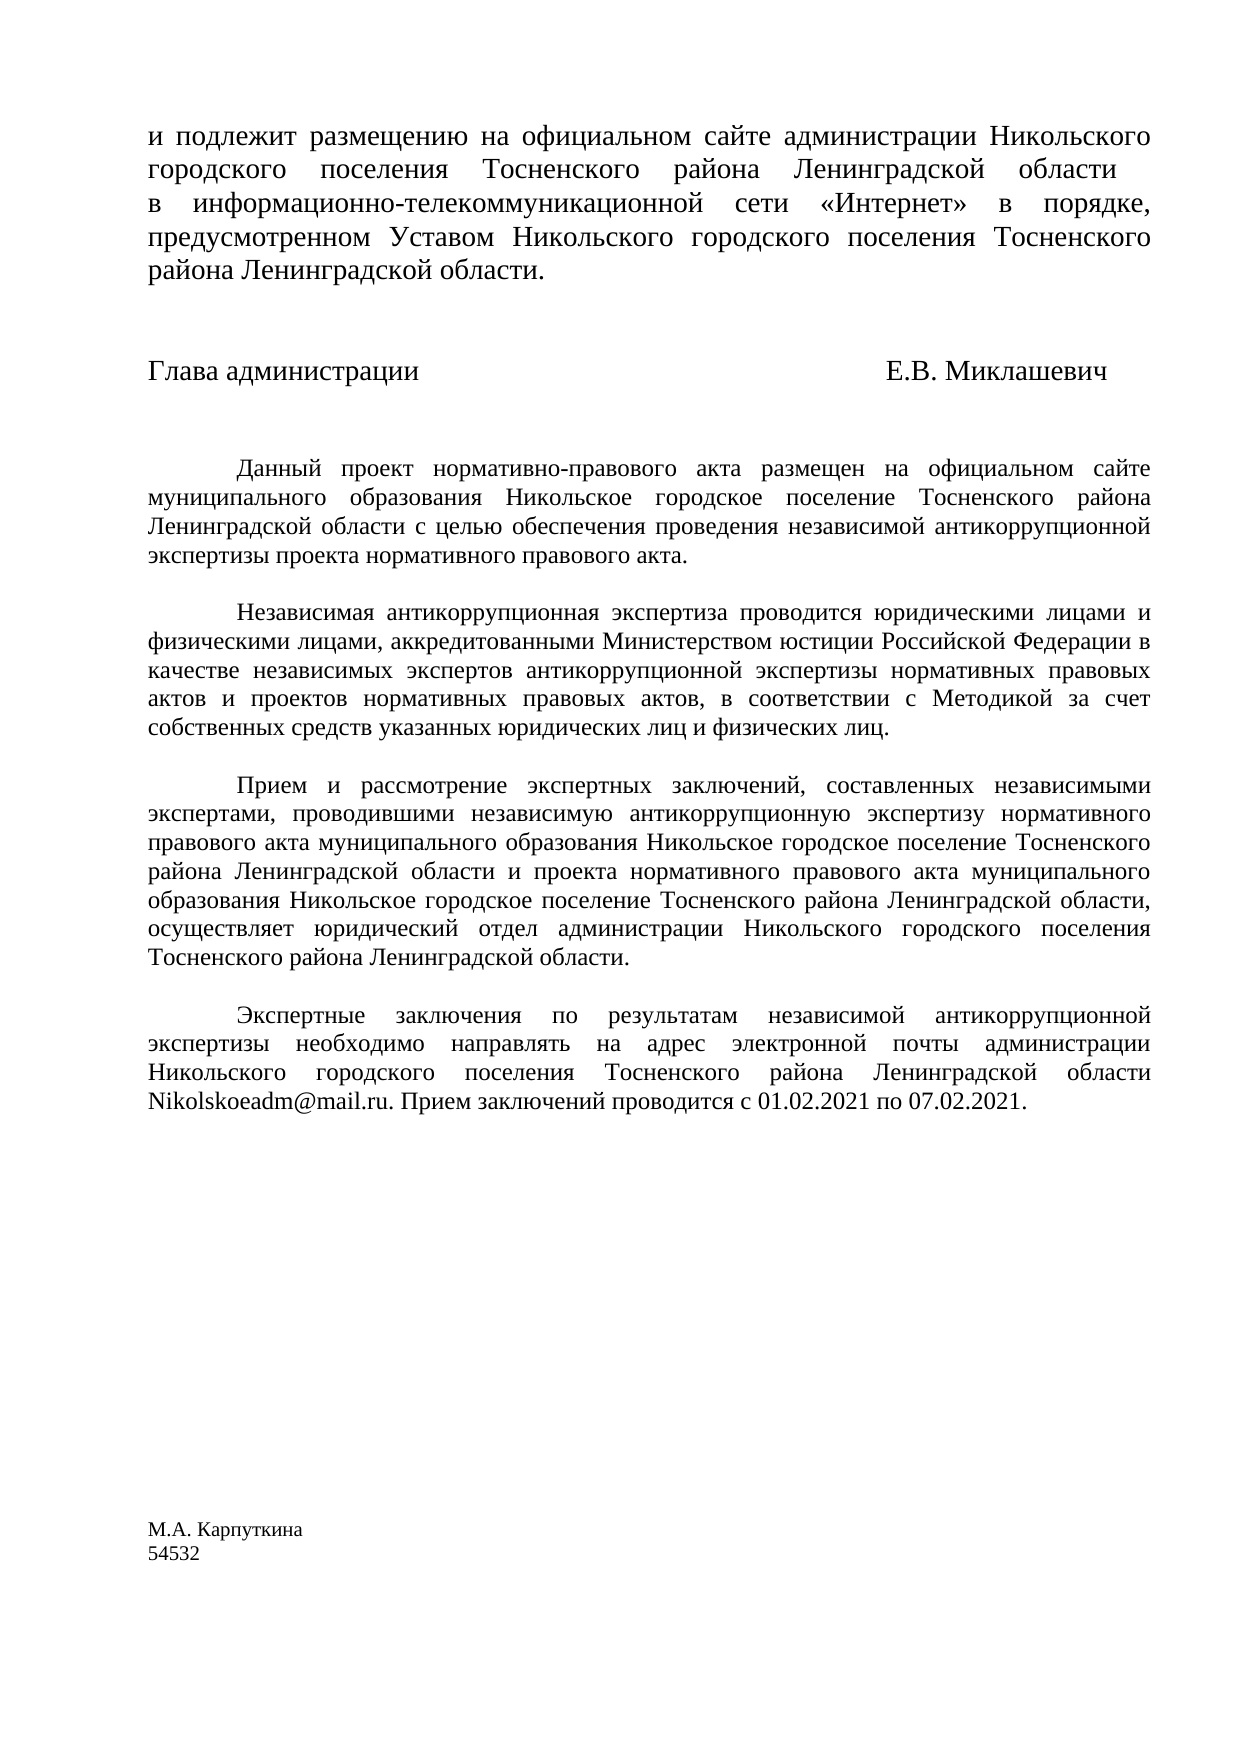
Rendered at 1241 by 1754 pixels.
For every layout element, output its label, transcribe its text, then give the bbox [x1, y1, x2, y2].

text Прием и рассмотрение экспертных заключений, составленных независимыми экспертами, проводившими независимую антикоррупционную экспертизу нормативного правового акта муниципального образования Никольское городское поселение Тосненского района Ленинградской области и проекта нормативного правового акта муниципального образования Никольское городское поселение Тосненского района Ленинградской области, осуществляет юридический отдел администрации Никольского городского поселения Тосненского района Ленинградской области. [148, 770, 1152, 971]
text 54532 [148, 1541, 1152, 1565]
text М.А. Карпуткина [148, 1517, 1152, 1541]
text Независимая антикоррупционная экспертиза проводится юридическими лицами и физическими лицами, аккредитованными Министерством юстиции Российской Федерации в качестве независимых экспертов антикоррупционной экспертизы нормативных правовых актов и проектов нормативных правовых актов, в соответствии с Методикой за счет собственных средств указанных юридических лиц и физических лиц. [148, 597, 1152, 741]
text Данный проект нормативно-правового акта размещен на официальном сайте муниципального образования Никольское городское поселение Тосненского района Ленинградской области с целью обеспечения проведения независимой антикоррупционной экспертизы проекта нормативного правового акта. [148, 453, 1152, 568]
text Глава администрации Е.В. Миклашевич [148, 353, 1152, 386]
text Экспертные заключения по результатам независимой антикоррупционной экспертизы необходимо направлять на адрес электронной почты администрации Никольского городского поселения Тосненского района Ленинградской области Nikolskoeadm@mail.ru. Прием заключений проводится с 01.02.2021 по 07.02.2021. [148, 1000, 1152, 1115]
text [148, 118, 1152, 286]
